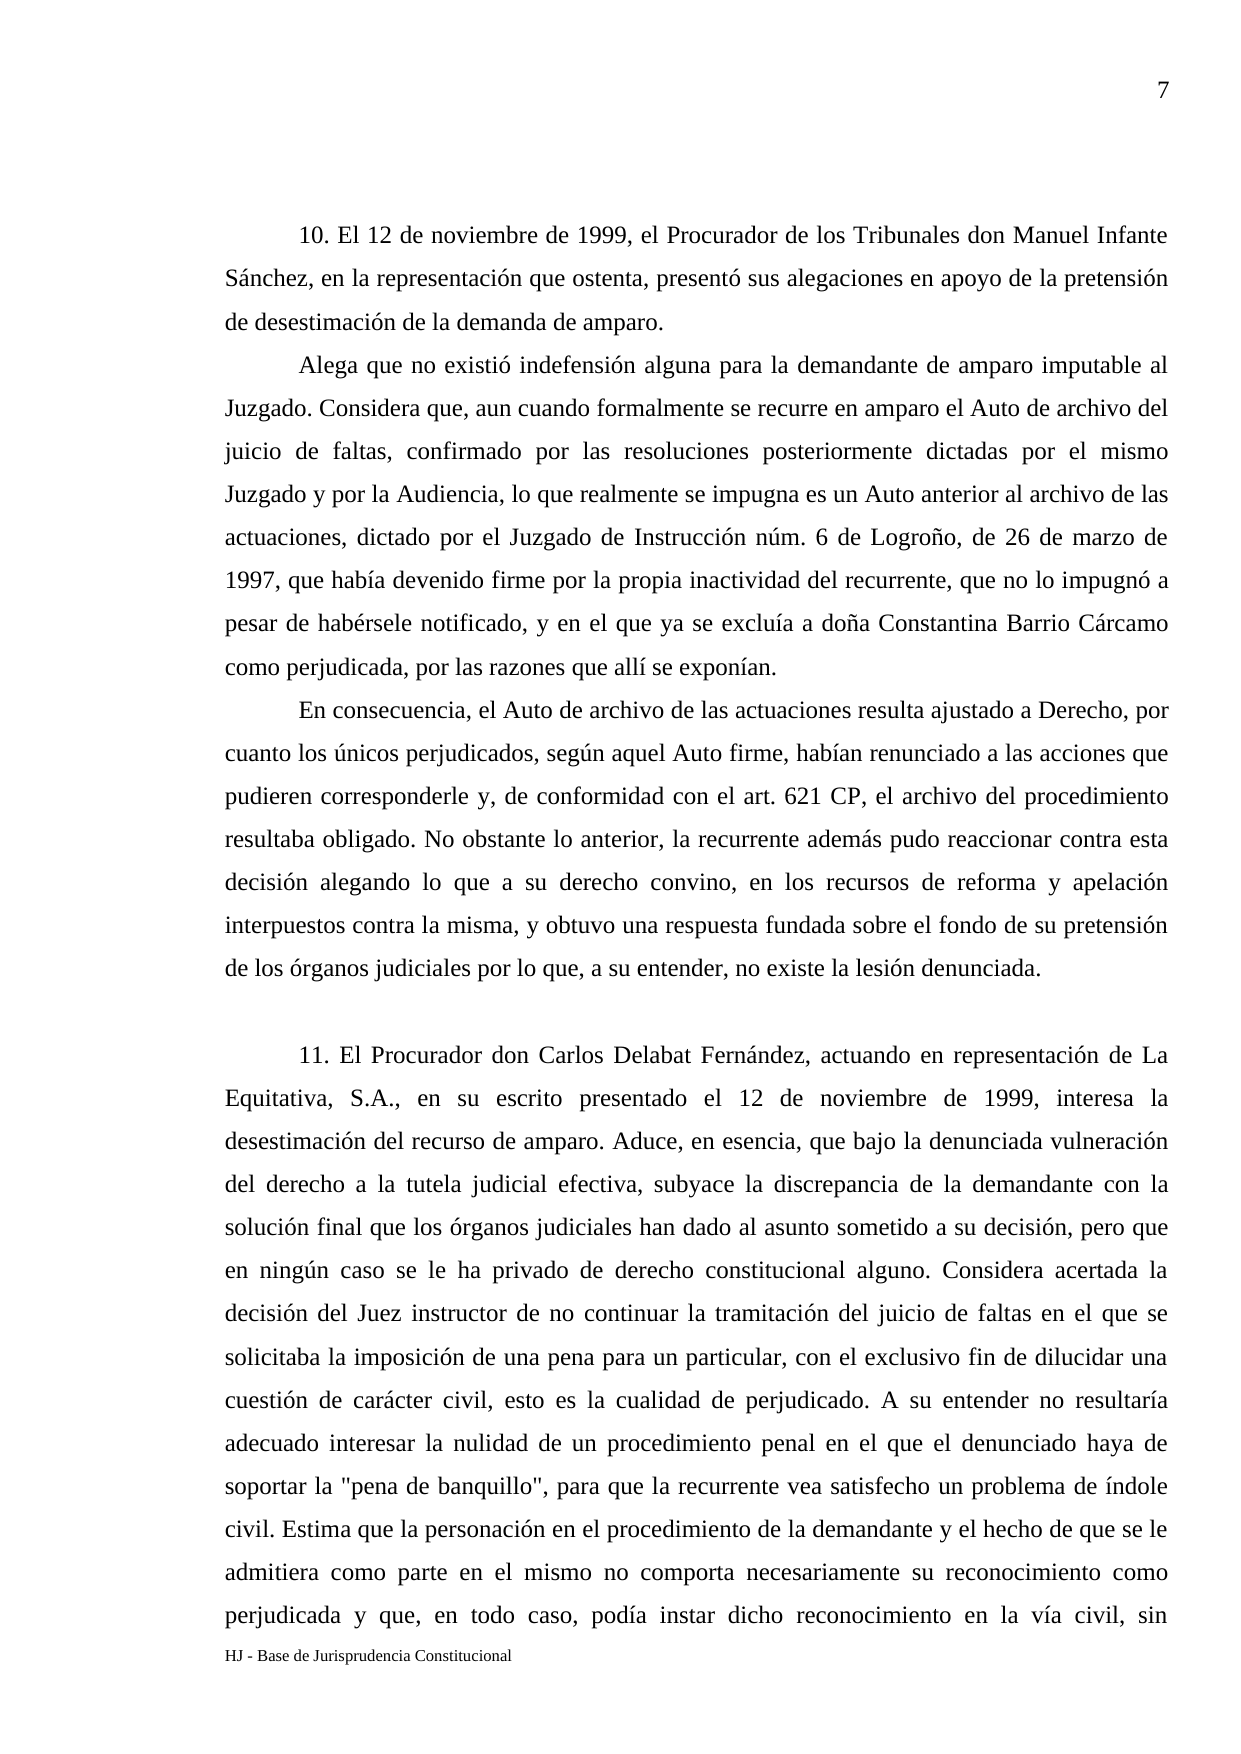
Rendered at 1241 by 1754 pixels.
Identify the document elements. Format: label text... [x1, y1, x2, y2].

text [224, 1040, 1169, 1629]
text Alega que no existió indefensión alguna para la demandante de amparo imputable al Juzgado. Considera que, aun cuando formalmente se recurre en amparo el Auto de archivo del juicio de faltas, confirmado por las resoluciones posteriormente dictadas por el mismo Juzgado y por la Audiencia, lo que realmente se impugna es un Auto anterior al archivo de las actuaciones, dictado por el Juzgado de Instrucción núm. 6 de Logroño, de 26 de marzo de 1997, que había devenido firme por la propia inactividad del recurrente, que no lo impugnó a pesar de habérsele notificado, y en el que ya se excluía a doña Constantina Barrio Cárcamo como perjudicada, por las razones que allí se exponían. [224, 350, 1169, 680]
text En consecuencia, el Auto de archivo de las actuaciones resulta ajustado a Derecho, por cuanto los únicos perjudicados, según aquel Auto firme, habían renunciado a las acciones que pudieren corresponderle y, de conformidad con el art. 621 CP, el archivo del procedimiento resultaba obligado. No obstante lo anterior, la recurrente además pudo reaccionar contra esta decisión alegando lo que a su derecho convino, en los recursos de reforma y apelación interpuestos contra la misma, y obtuvo una respuesta fundada sobre el fondo de su pretensión de los órganos judiciales por lo que, a su entender, no existe la lesión denunciada. [224, 695, 1169, 982]
text 10. El 12 de noviembre de 1999, el Procurador de los Tribunales don Manuel Infante Sánchez, en la representación que ostenta, presentó sus alegaciones en apoyo de la pretensión de desestimación de la demanda de amparo. [224, 220, 1169, 335]
